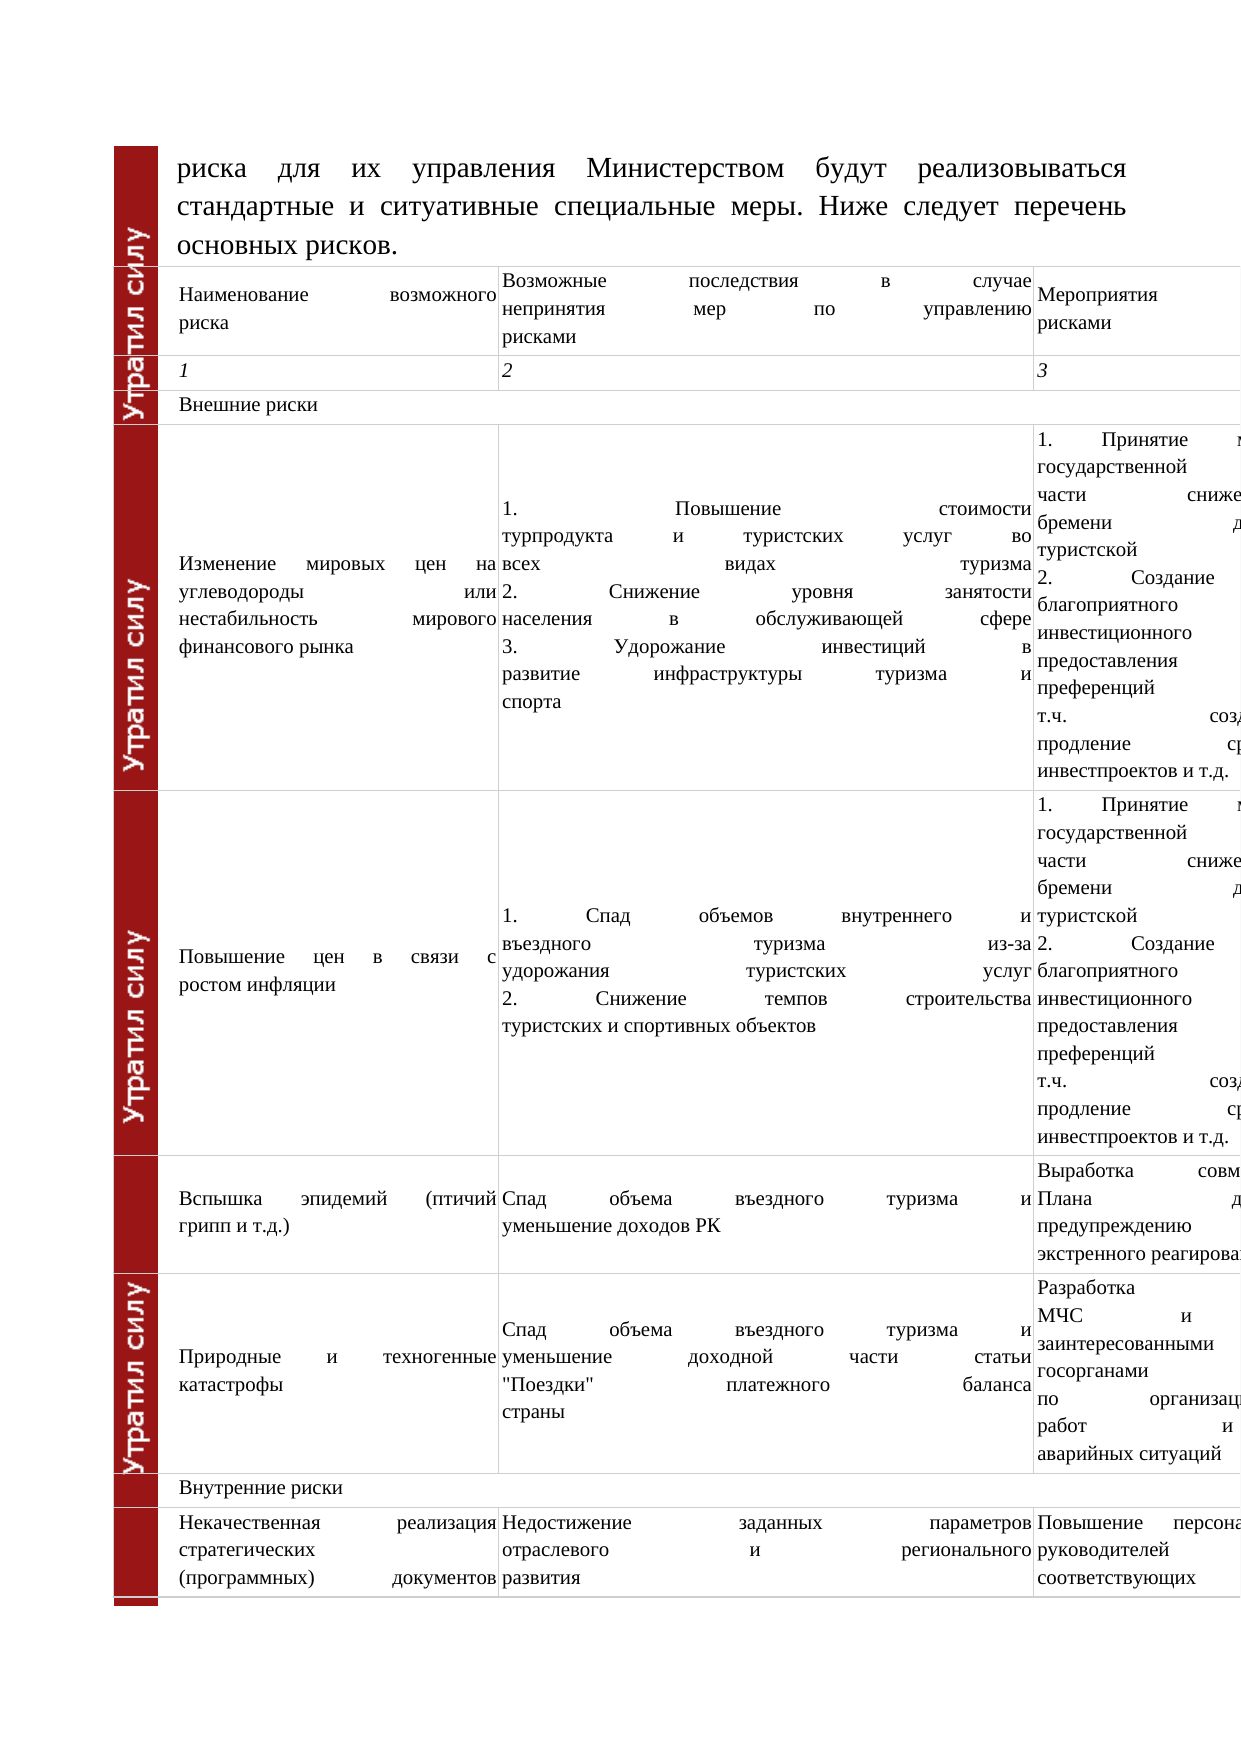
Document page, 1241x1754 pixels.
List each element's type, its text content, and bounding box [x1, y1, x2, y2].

table_cell Внешние риски [114, 391, 1240, 424]
table_cell Спад объема въездного туризма и уменьшение доходной части статьи "Поездки" платежного баланса страны [499, 1274, 1033, 1472]
table_cell Природные и техногенные катастрофы [114, 1274, 498, 1472]
table_cell 1. Принятие мер по оказанию государственной поддержки в части снижения налогового бремени для субъектов туристской деятельности 2. Создание условий для благоприятного инвестиционного климата и предоставления льгот и преференций инвесторам в т.ч. создание СЭЗ, продление срока реализации инвестпроектов и т.д. [1034, 425, 1240, 789]
picture [114, 146, 158, 150]
table_cell Вспышка эпидемий (птичий грипп и т.д.) [114, 1156, 498, 1272]
table_cell Изменение мировых цен на углеводороды или нестабильность мирового финансового рынка [114, 425, 498, 789]
table_header Мероприятия по управлению рисками [1034, 267, 1240, 355]
table_cell Спад объема въездного туризма и уменьшение доходов РК [499, 1156, 1033, 1272]
table_cell Внутренние риски [114, 1474, 1240, 1507]
table_cell Недостижение заданных параметров отраслевого и регионального развития [499, 1508, 1033, 1596]
table_cell Повышение цен в связи с ростом инфляции [114, 791, 498, 1155]
picture [114, 1598, 158, 1606]
table_cell 1. Повышение стоимости турпродукта и туристских услуг во всех видах туризма 2. Снижение уровня занятости населения в обслуживающей сфере 3. Удорожание инвестиций в развитие инфраструктуры туризма и спорта [499, 425, 1033, 789]
table_cell 1. Принятие мер по оказанию государственной поддержки в части снижения налогового бремени для субъектов туристской деятельности 2. Создание условий для благоприятного инвестиционного климата и предоставления льгот и преференций инвесторам в т.ч. создание СЭЗ, продление срока реализации инвестпроектов и т.д. [1034, 791, 1240, 1155]
table_header Наименование возможного риска [114, 267, 498, 355]
table_cell 3 [1034, 356, 1240, 389]
table_cell 1 [114, 356, 498, 389]
picture [114, 261, 158, 266]
table_header Возможные последствия в случае непринятия мер по управлению рисками [499, 267, 1033, 355]
table_cell 1. Спад объемов внутреннего и въездного туризма из-за удорожания туристских услуг 2. Снижение темпов строительства туристских и спортивных объектов [499, 791, 1033, 1155]
table_cell Некачественная реализация стратегических (программных) документов страны [114, 1508, 498, 1596]
table_cell 2 [499, 356, 1033, 389]
table_cell Разработка совместного с МЧС и другими и заинтересованными госорганами Плана действий по организации спасательных работ и ликвидации аварийных ситуаций [1034, 1274, 1240, 1472]
table_cell Выработка совместного с МЗ Плана действий по предупреждению и мерам экстренного реагирования [1034, 1156, 1240, 1272]
